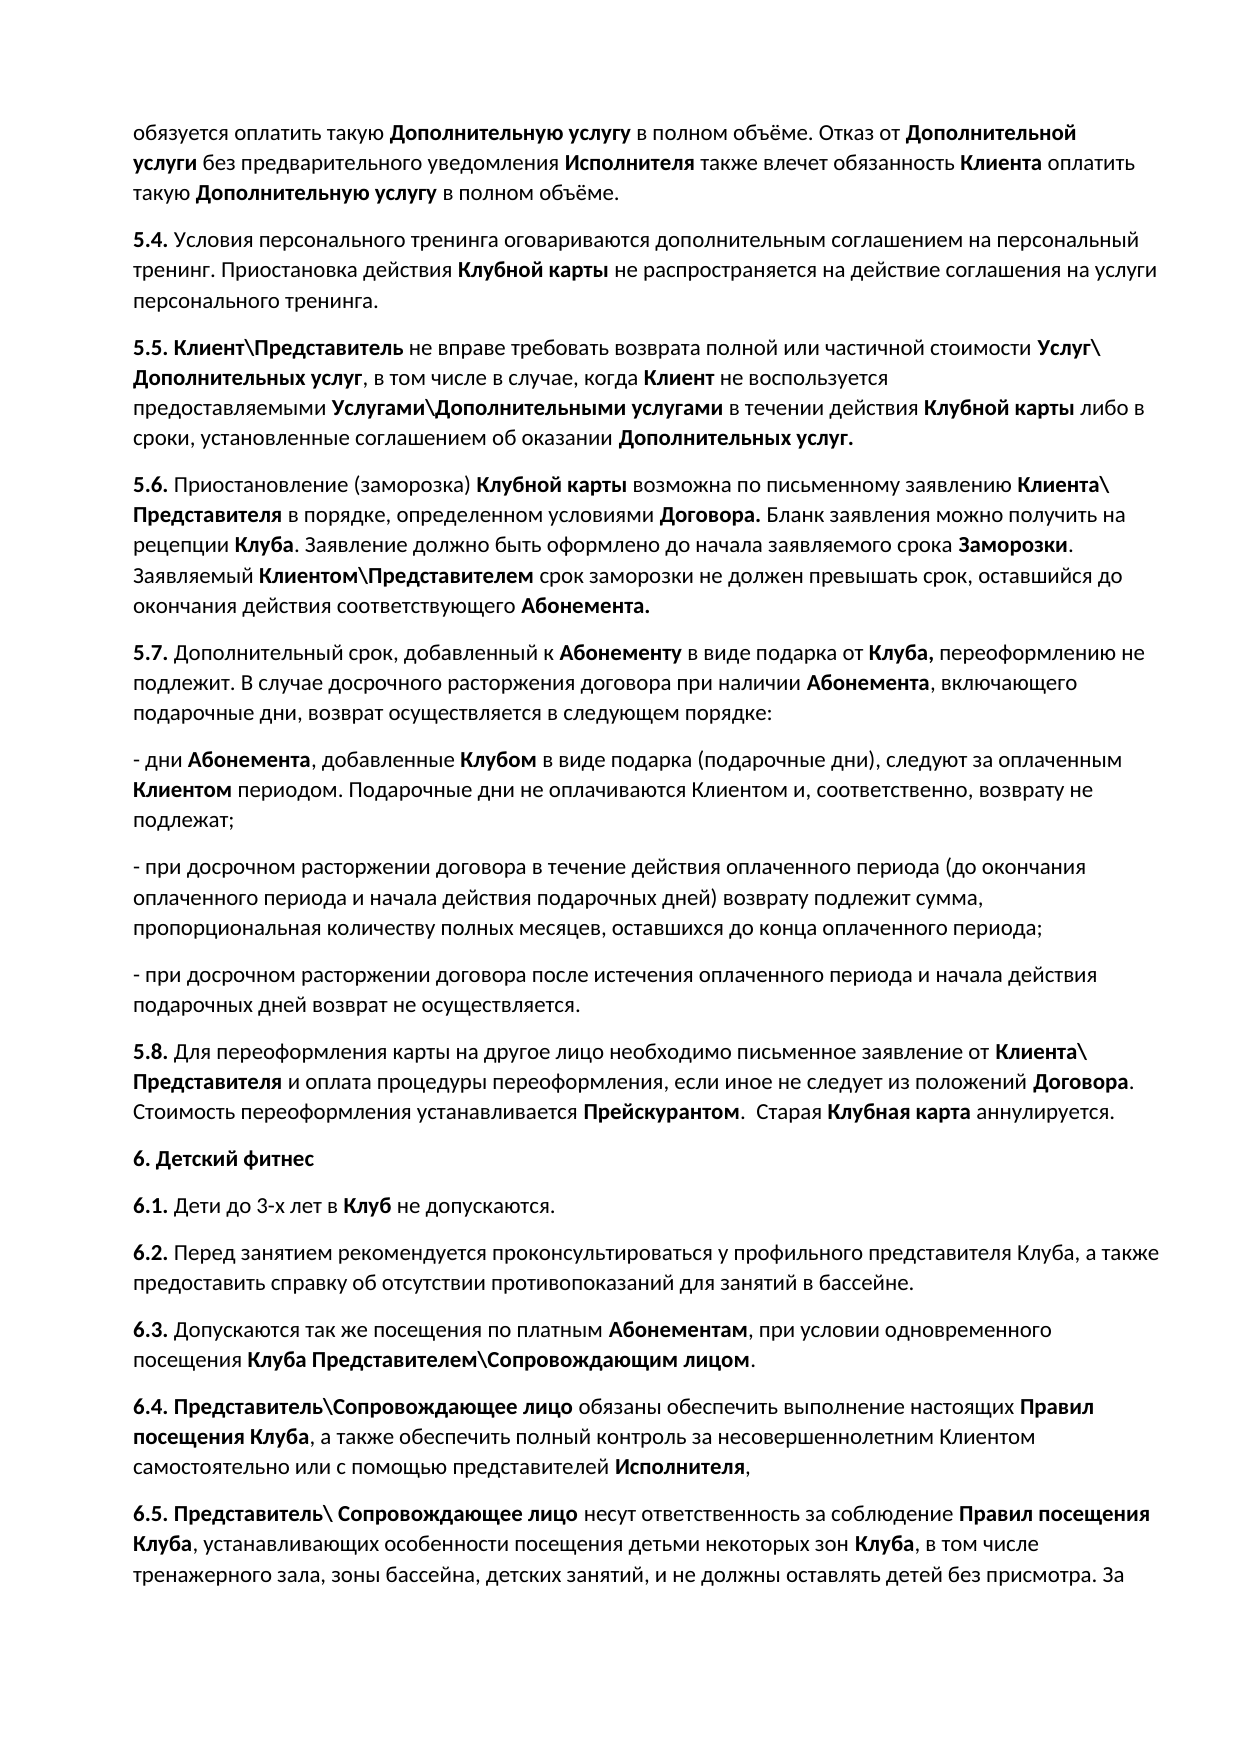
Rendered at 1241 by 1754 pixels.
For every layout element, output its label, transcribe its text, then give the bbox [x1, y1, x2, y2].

text 5.8. Для переоформления карты на другое лицо необходимо письменное заявление от Клиента\Представителя и оплата процедуры переоформления, если иное не следует из положений Договора. Стоимость переоформления устанавливается Прейскурантом. Старая Клубная карта аннулируется. [133, 1037, 1167, 1125]
text - при досрочном расторжении договора после истечения оплаченного периода и начала действия подарочных дней возврат не осуществляется. [133, 960, 1167, 1018]
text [133, 118, 1167, 207]
text 5.4. Условия персонального тренинга оговариваются дополнительным соглашением на персональный тренинг. Приостановка действия Клубной карты не распространяется на действие соглашения на услуги персонального тренинга. [133, 225, 1167, 314]
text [133, 1499, 1167, 1588]
text - при досрочном расторжении договора в течение действия оплаченного периода (до окончания оплаченного периода и начала действия подарочных дней) возврату подлежит сумма, пропорциональная количеству полных месяцев, оставшихся до конца оплаченного периода; [133, 852, 1167, 941]
text 6.4. Представитель\Сопровождающее лицо обязаны обеспечить выполнение настоящих Правил посещения Клуба, а также обеспечить полный контроль за несовершеннолетним Клиентом самостоятельно или с помощью представителей Исполнителя, [133, 1392, 1167, 1481]
text 5.7. Дополнительный срок, добавленный к Абонементу в виде подарка от Клуба, переоформлению не подлежит. В случае досрочного расторжения договора при наличии Абонемента, включающего подарочные дни, возврат осуществляется в следующем порядке: [133, 638, 1167, 726]
text 6.3. Допускаются так же посещения по платным Абонементам, при условии одновременного посещения Клуба Представителем\Сопровождающим лицом. [133, 1315, 1167, 1373]
text - дни Абонемента, добавленные Клубом в виде подарка (подарочные дни), следуют за оплаченным Клиентом периодом. Подарочные дни не оплачиваются Клиентом и, соответственно, возврату не подлежат; [133, 745, 1167, 834]
text 5.6. Приостановление (заморозка) Клубной карты возможна по письменному заявлению Клиента\Представителя в порядке, определенном условиями Договора. Бланк заявления можно получить на рецепции Клуба. Заявление должно быть оформлено до начала заявляемого срока Заморозки. Заявляемый Клиентом\Представителем срок заморозки не должен превышать срок, оставшийся до окончания действия соответствующего Абонемента. [133, 470, 1167, 619]
text 6.2. Перед занятием рекомендуется проконсультироваться у профильного представителя Клуба, а также предоставить справку об отсутствии противопоказаний для занятий в бассейне. [133, 1238, 1167, 1296]
text 6. Детский фитнес [133, 1144, 1167, 1172]
text 5.5. Клиент\Представитель не вправе требовать возврата полной или частичной стоимости Услуг\Дополнительных услуг, в том числе в случае, когда Клиент не воспользуется предоставляемыми Услугами\Дополнительными услугами в течении действия Клубной карты либо в сроки, установленные соглашением об оказании Дополнительных услуг. [133, 333, 1167, 451]
text 6.1. Дети до 3-х лет в Клуб не допускаются. [133, 1191, 1167, 1219]
